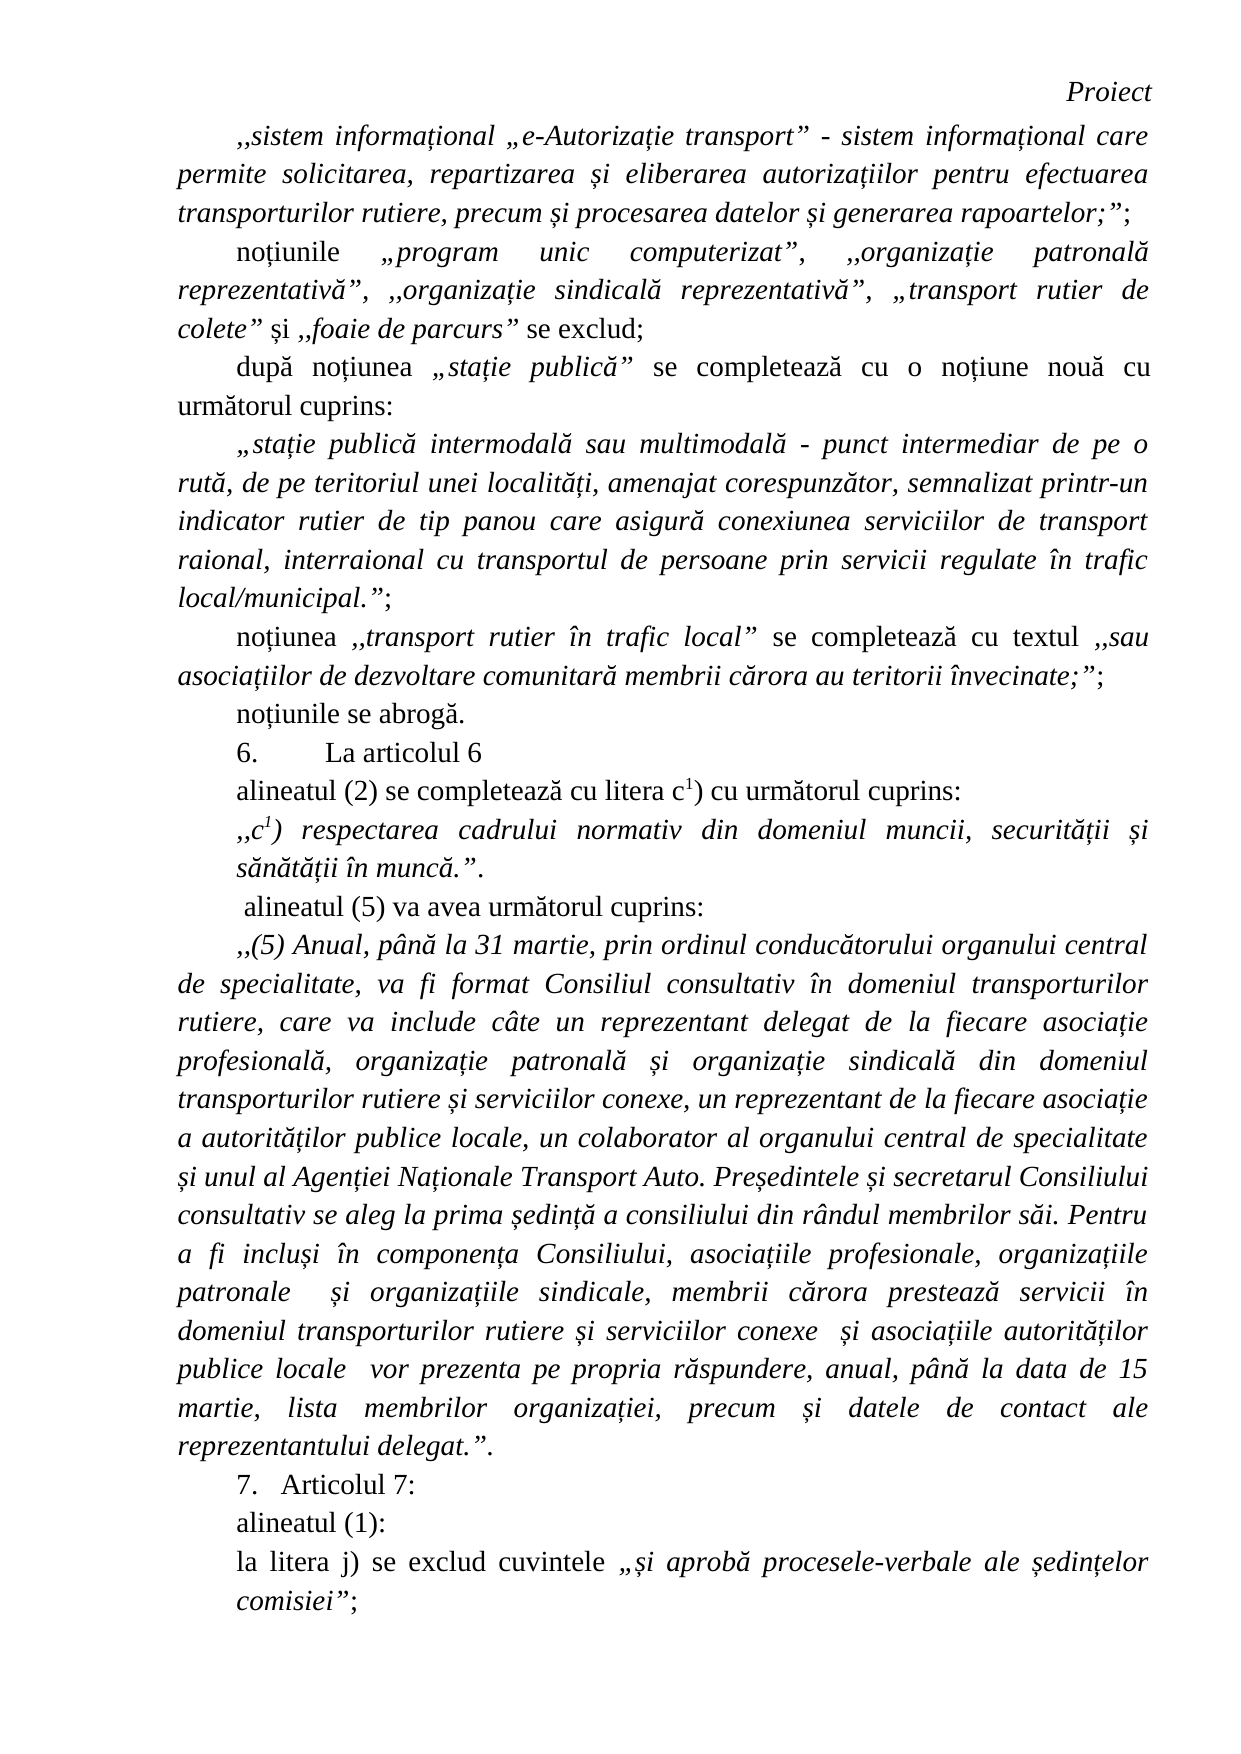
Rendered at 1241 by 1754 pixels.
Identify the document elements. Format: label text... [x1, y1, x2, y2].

text după noțiunea „stație publică” se completează cu o noțiune nouă cu următorul cuprins: [177, 349, 1152, 421]
text noțiunile „program unic computerizat”, ,,organizație patronală reprezentativă”, ,,organizație sindicală reprezentativă”, „transport rutier de colete” și ,,foaie de parcurs” se exclud; [177, 234, 1152, 344]
text „stație publică intermodală sau multimodală - punct intermediar de pe o rută, de pe teritoriul unei localități, amenajat corespunzător, semnalizat printr-un indicator rutier de tip panou care asigură conexiunea serviciilor de transport raional, interraional cu transportul de persoane prin servicii regulate în trafic local/municipal.”; [177, 426, 1152, 614]
text ,,sistem informațional „e-Autorizație transport” - sistem informațional care permite solicitarea, repartizarea și eliberarea autorizațiilor pentru efectuarea transporturilor rutiere, precum și procesarea datelor și generarea rapoartelor;”; [177, 118, 1152, 229]
list Articolul 7: [177, 1467, 1152, 1501]
text noțiunile se abrogă. [177, 696, 1152, 730]
text ,,(5) Anual, până la 31 martie, prin ordinul conducătorului organului central de specialitate, va fi format Consiliul consultativ în domeniul transporturilor rutiere, care va include câte un reprezentant delegat de la fiecare asociație profesională, organizație patronală și organizație sindicală din domeniul transporturilor rutiere și serviciilor conexe, un reprezentant de la fiecare asociație a autorităților publice locale, un colaborator al organului central de specialitate și unul al Agenției Naționale Transport Auto. Președintele și secretarul Consiliului consultativ se aleg la prima ședință a consiliului din rândul membrilor săi. Pentru a fi incluși în componența Consiliului, asociațiile profesionale, organizațiile patronale și organizațiile sindicale, membrii cărora prestează servicii în domeniul transporturilor rutiere și serviciilor conexe și asociațiile autorităților publice locale vor prezenta pe propria răspundere, anual, până la data de 15 martie, lista membrilor organizației, precum și datele de contact ale reprezentantului delegat.”. [177, 927, 1152, 1462]
list La articolul 6 [177, 735, 1152, 768]
text noțiunea ,,transport rutier în trafic local” se completează cu textul ,,sau asociațiilor de dezvoltare comunitară membrii cărora au teritorii învecinate;”; [177, 619, 1152, 691]
text alineatul (2) se completează cu litera c1) cu următorul cuprins: [236, 773, 1152, 807]
text alineatul (5) va avea următorul cuprins: [236, 889, 1152, 922]
text la litera j) se exclud cuvintele „și aprobă procesele-verbale ale ședințelor comisiei”; [236, 1544, 1152, 1616]
text ,,c1) respectarea cadrului normativ din domeniul muncii, securității și sănătății în muncă.”. [236, 812, 1152, 884]
text alineatul (1): [177, 1506, 1152, 1539]
